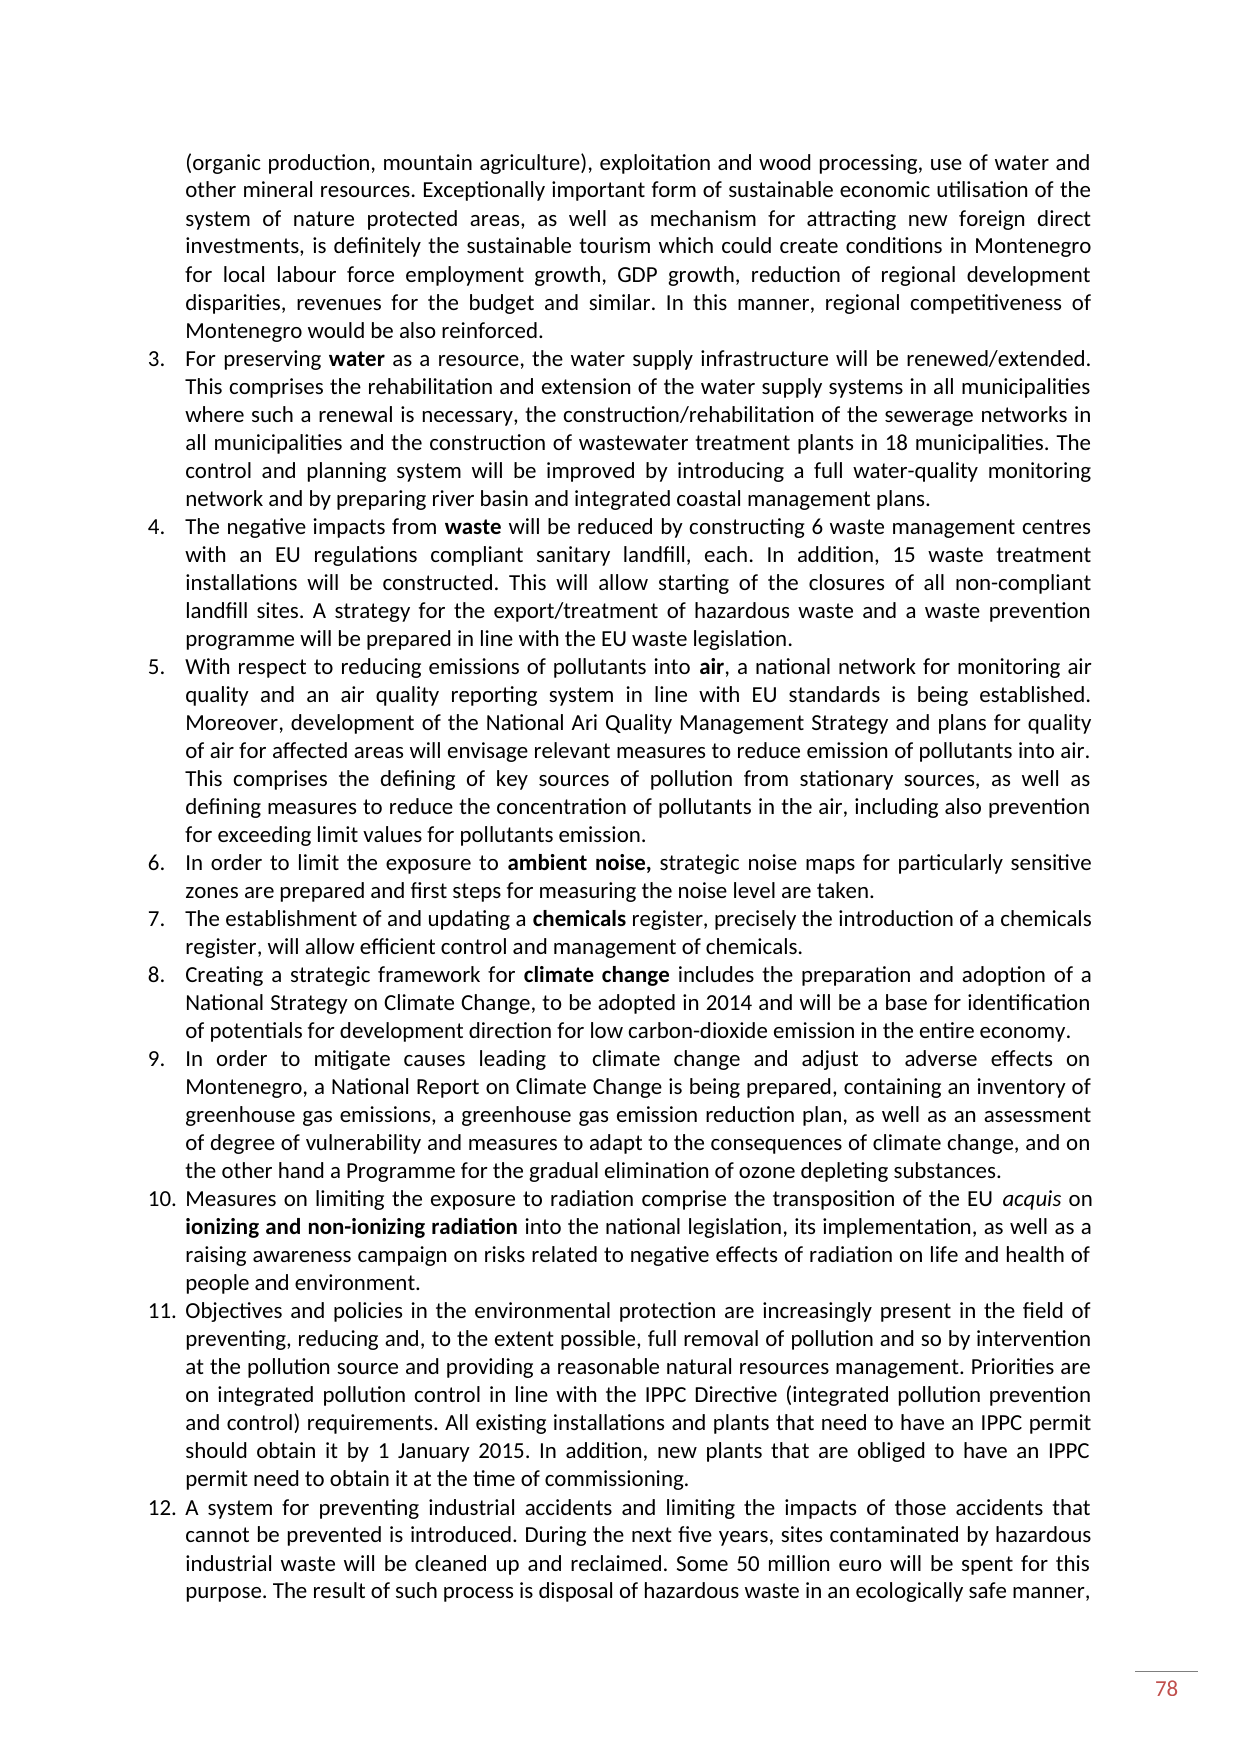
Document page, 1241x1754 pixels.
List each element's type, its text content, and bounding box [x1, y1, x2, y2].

list With respect to reducing emissions of pollutants into air, a national network for monitoring air quality and an air quality reporting system in line with EU standards is being established. Moreover, development of the National Ari Quality Management Strategy and plans for quality of air for affected areas will envisage relevant measures to reduce emission of pollutants into air. This comprises the defining of key sources of pollution from stationary sources, as well as defining measures to reduce the concentration of pollutants in the air, including also prevention for exceeding limit values for pollutants emission. [148, 652, 1093, 848]
list Objectives and policies in the environmental protection are increasingly present in the field of preventing, reducing and, to the extent possible, full removal of pollution and so by intervention at the pollution source and providing a reasonable natural resources management. Priorities are on integrated pollution control in line with the IPPC Directive (integrated pollution prevention and control) requirements. All existing installations and plants that need to have an IPPC permit should obtain it by 1 January 2015. In addition, new plants that are obliged to have an IPPC permit need to obtain it at the time of commissioning. [148, 1296, 1093, 1493]
list Measures on limiting the exposure to radiation comprise the transposition of the EU acquis on ionizing and non-ionizing radiation into the national legislation, its implementation, as well as a raising awareness campaign on risks related to negative effects of radiation on life and health of people and environment. [148, 1184, 1093, 1296]
list The establishment of and updating a chemicals register, precisely the introduction of a chemicals register, will allow efficient control and management of chemicals. [148, 904, 1093, 960]
list Creating a strategic framework for climate change includes the preparation and adoption of a National Strategy on Climate Change, to be adopted in 2014 and will be a base for identification of potentials for development direction for low carbon-dioxide emission in the entire economy. [148, 960, 1093, 1044]
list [148, 1493, 1093, 1605]
list The negative impacts from waste will be reduced by constructing 6 waste management centres with an EU regulations compliant sanitary landfill, each. In addition, 15 waste treatment installations will be constructed. This will allow starting of the closures of all non-compliant landfill sites. A strategy for the export/treatment of hazardous waste and a waste prevention programme will be prepared in line with the EU waste legislation. [148, 512, 1093, 652]
list In order to mitigate causes leading to climate change and adjust to adverse effects on Montenegro, a National Report on Climate Change is being prepared, containing an inventory of greenhouse gas emissions, a greenhouse gas emission reduction plan, as well as an assessment of degree of vulnerability and measures to adapt to the consequences of climate change, and on the other hand a Programme for the gradual elimination of ozone depleting substances. [148, 1044, 1093, 1184]
list In order to limit the exposure to ambient noise, strategic noise maps for particularly sensitive zones are prepared and first steps for measuring the noise level are taken. [148, 848, 1093, 904]
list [148, 148, 1093, 344]
list For preserving water as a resource, the water supply infrastructure will be renewed/extended. This comprises the rehabilitation and extension of the water supply systems in all municipalities where such a renewal is necessary, the construction/rehabilitation of the sewerage networks in all municipalities and the construction of wastewater treatment plants in 18 municipalities. The control and planning system will be improved by introducing a full water-quality monitoring network and by preparing river basin and integrated coastal management plans. [148, 344, 1093, 512]
